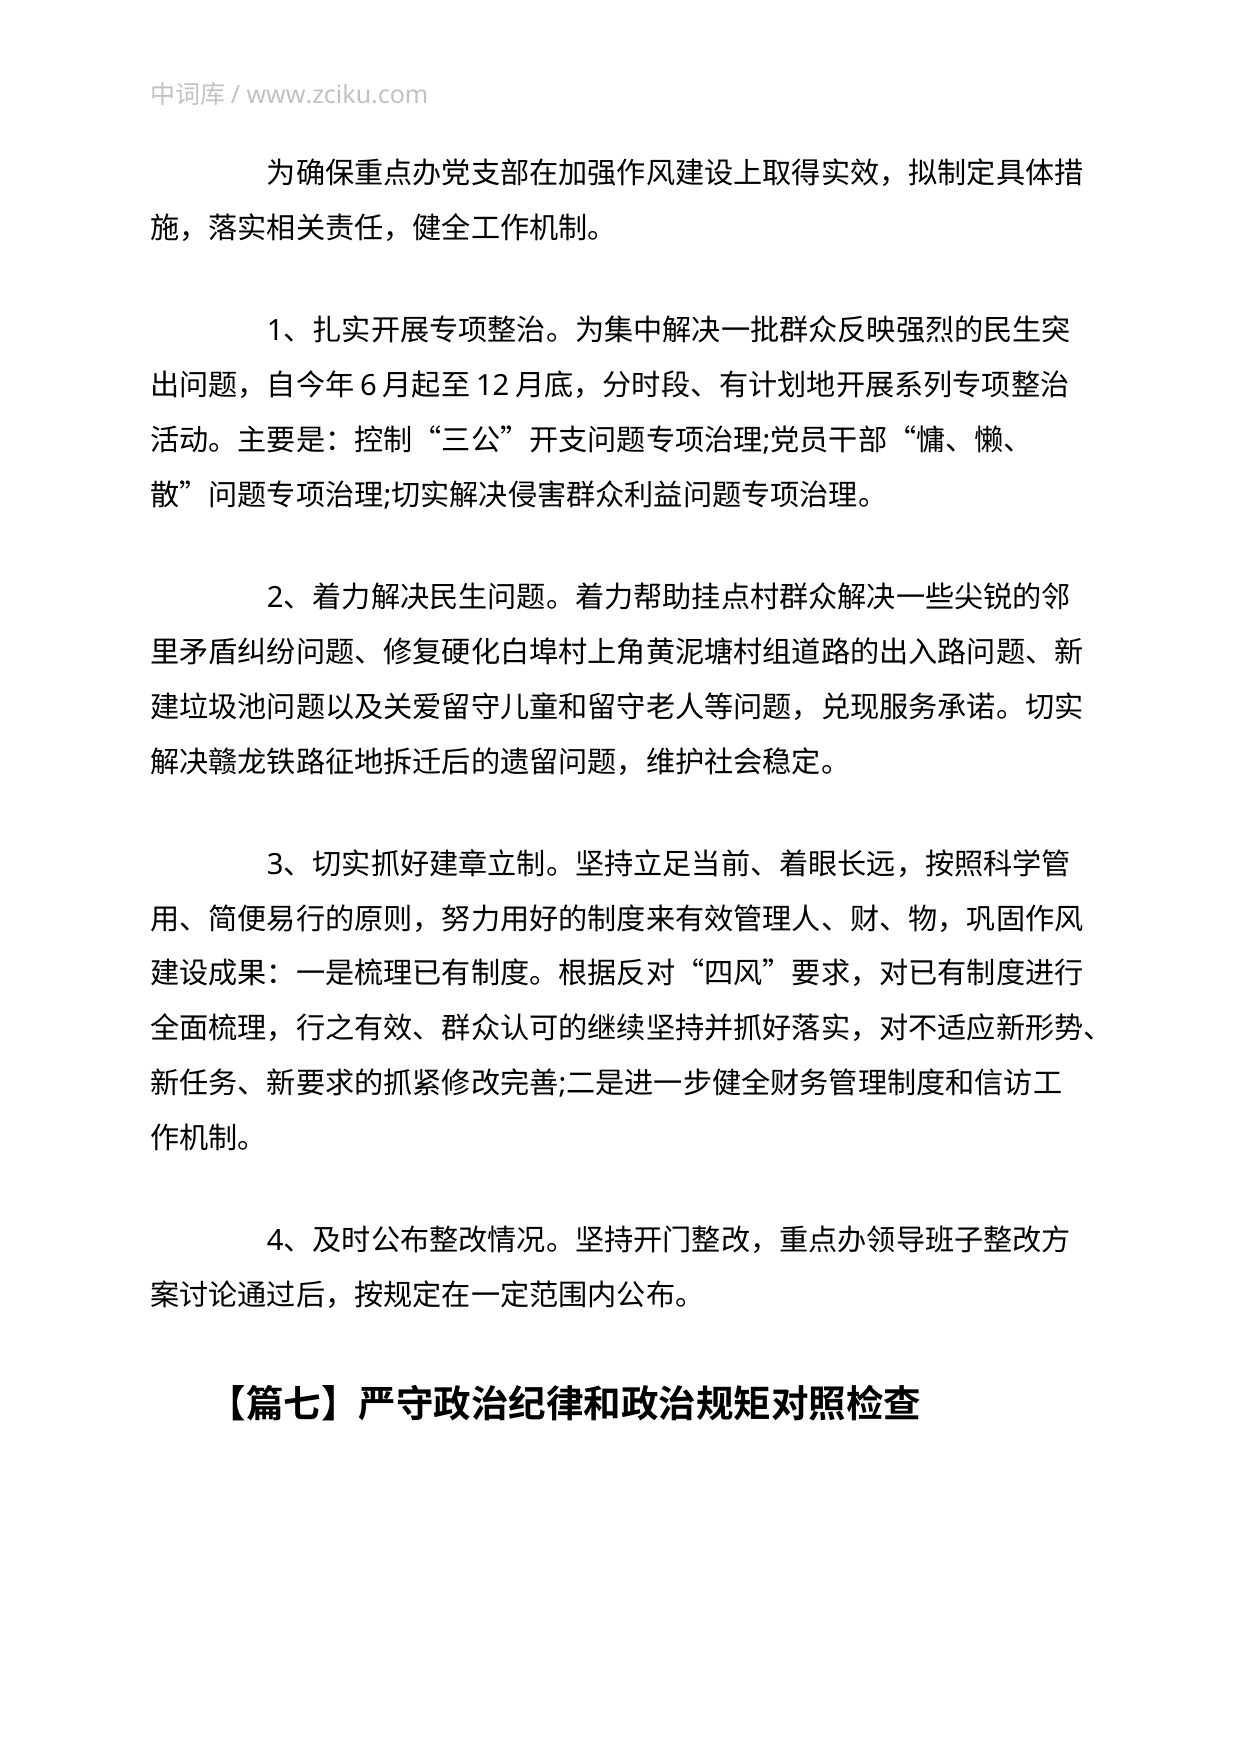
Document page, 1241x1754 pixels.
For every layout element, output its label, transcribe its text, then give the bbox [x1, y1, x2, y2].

text 4、及时公布整改情况。坚持开门整改，重点办领导班子整改方案讨论通过后，按规定在一定范围内公布。 [150, 1217, 1090, 1314]
text 为确保重点办党支部在加强作风建设上取得实效，拟制定具体措施，落实相关责任，健全工作机制。 [150, 150, 1090, 247]
text 3、切实抓好建章立制。坚持立足当前、着眼长远，按照科学管用、简便易行的原则，努力用好的制度来有效管理人、财、物，巩固作风建设成果：一是梳理已有制度。根据反对“四风”要求，对已有制度进行全面梳理，行之有效、群众认可的继续坚持并抓好落实，对不适应新形势、新任务、新要求的抓紧修改完善;二是进一步健全财务管理制度和信访工作机制。 [150, 840, 1090, 1157]
text 【篇七】严守政治纪律和政治规矩对照检查 [150, 1373, 1090, 1428]
text 2、着力解决民生问题。着力帮助挂点村群众解决一些尖锐的邻里矛盾纠纷问题、修复硬化白埠村上角黄泥塘村组道路的出入路问题、新建垃圾池问题以及关爱留守儿童和留守老人等问题，兑现服务承诺。切实解决赣龙铁路征地拆迁后的遗留问题，维护社会稳定。 [150, 574, 1090, 781]
text 1、扎实开展专项整治。为集中解决一批群众反映强烈的民生突出问题，自今年6月起至12月底，分时段、有计划地开展系列专项整治活动。主要是：控制“三公”开支问题专项治理;党员干部“慵、懒、散”问题专项治理;切实解决侵害群众利益问题专项治理。 [150, 307, 1090, 514]
